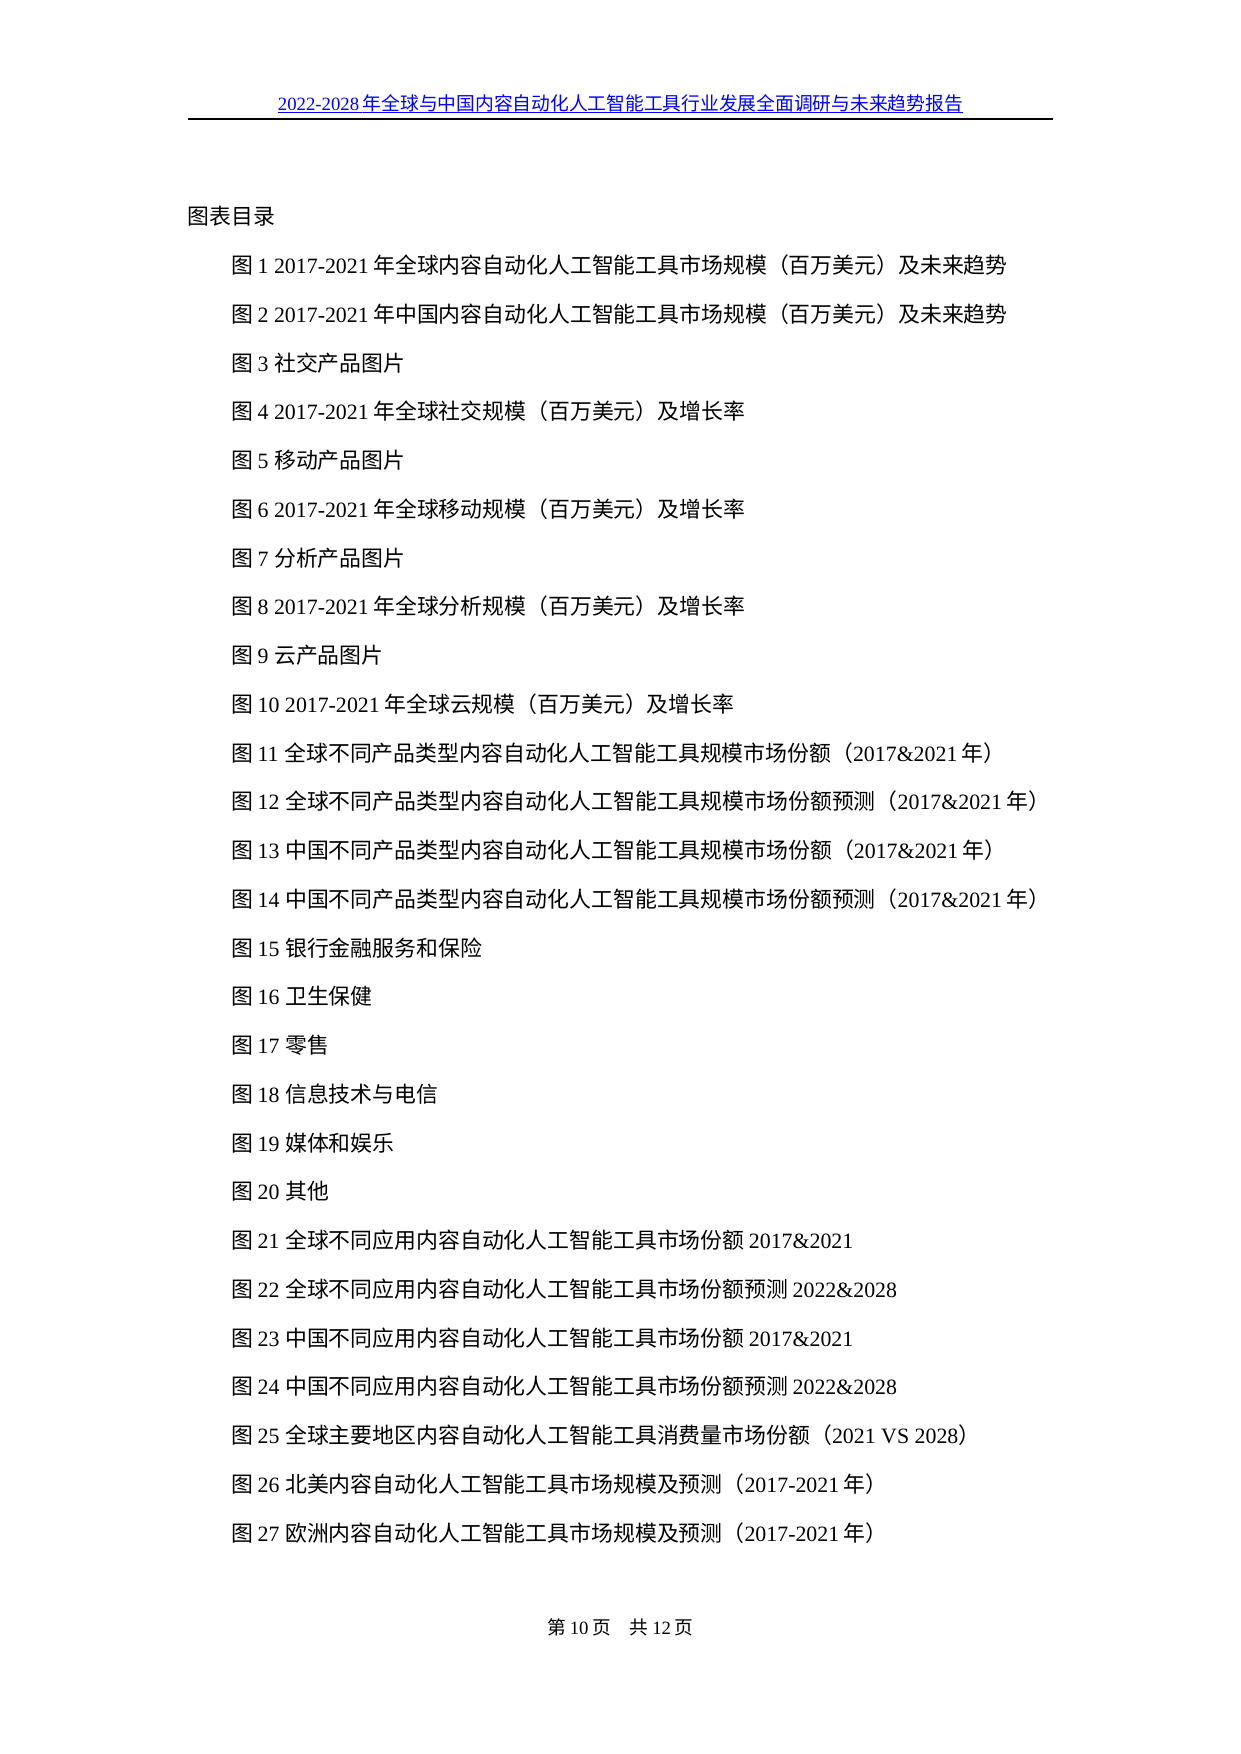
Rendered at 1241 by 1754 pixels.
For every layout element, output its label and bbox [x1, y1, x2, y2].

text [187, 150, 1053, 1548]
